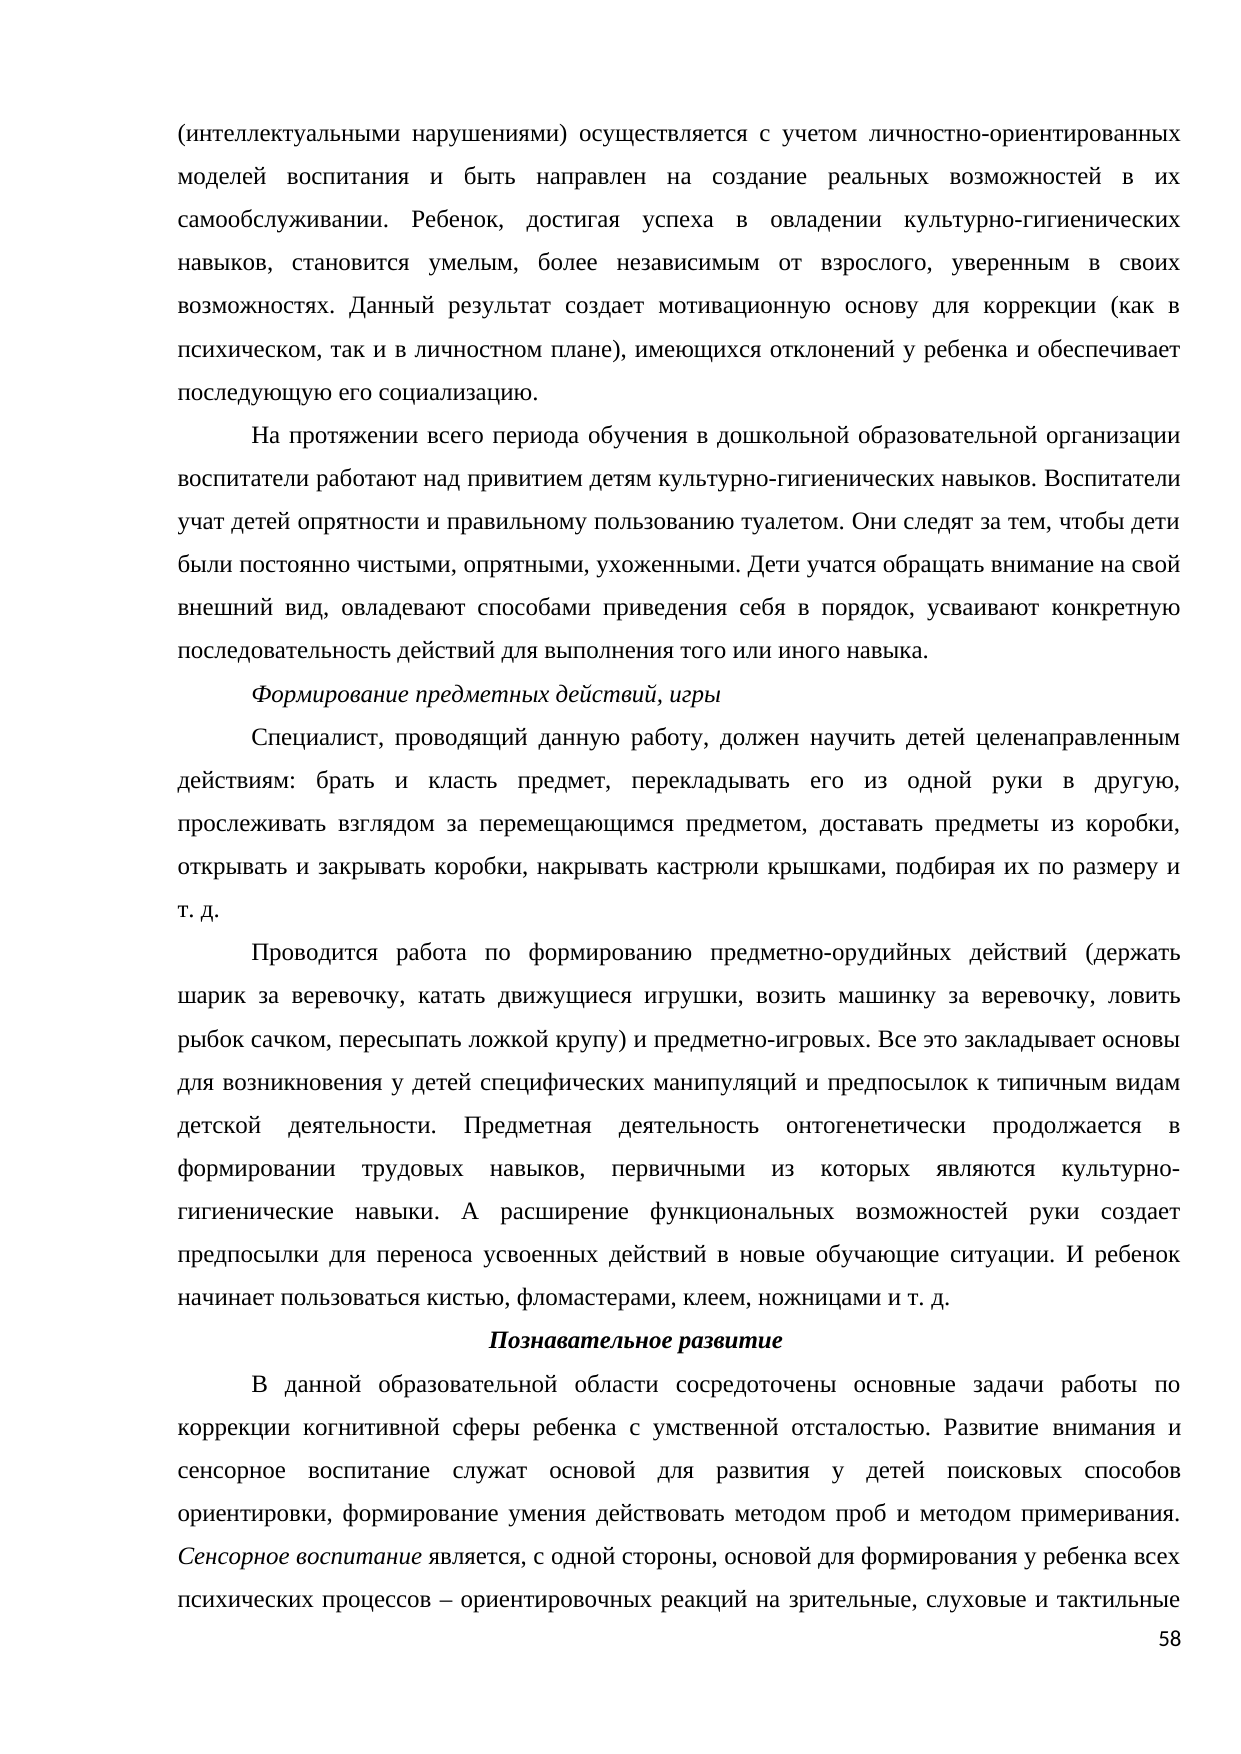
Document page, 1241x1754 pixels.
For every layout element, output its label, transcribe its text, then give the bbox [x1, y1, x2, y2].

list Познавательное развитие [177, 1326, 1181, 1354]
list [177, 118, 1181, 406]
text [177, 1369, 1181, 1613]
list На протяжении всего периода обучения в дошкольной образовательной организации воспитатели работают над привитием детям культурно-гигиенических навыков. Воспитатели учат детей опрятности и правильному пользованию туалетом. Они следят за тем, чтобы дети были постоянно чистыми, опрятными, ухоженными. Дети учатся обращать внимание на свой внешний вид, овладевают способами приведения себя в порядок, усваивают конкретную последовательность действий для выполнения того или иного навыка. [177, 420, 1181, 664]
list Проводится работа по формированию предметно-орудийных действий (держать шарик за веревочку, катать движущиеся игрушки, возить машинку за веревочку, ловить рыбок сачком, пересыпать ложкой крупу) и предметно-игровых. Все это закладывает основы для возникновения у детей специфических манипуляций и предпосылок к типичным видам детской деятельности. Предметная деятельность онтогенетически продолжается в формировании трудовых навыков, первичными из которых являются культурно-гигиенические навыки. А расширение функциональных возможностей руки создает предпосылки для переноса усвоенных действий в новые обучающие ситуации. И ребенок начинает пользоваться кистью, фломастерами, клеем, ножницами и т. д. [177, 937, 1181, 1311]
list Специалист, проводящий данную работу, должен научить детей целенаправленным действиям: брать и класть предмет, перекладывать его из одной руки в другую, прослеживать взглядом за перемещающимся предметом, доставать предметы из коробки, открывать и закрывать коробки, накрывать кастрюли крышками, подбирая их по размеру и т. д. [177, 722, 1181, 923]
list Формирование предметных действий, игры [177, 679, 1181, 707]
